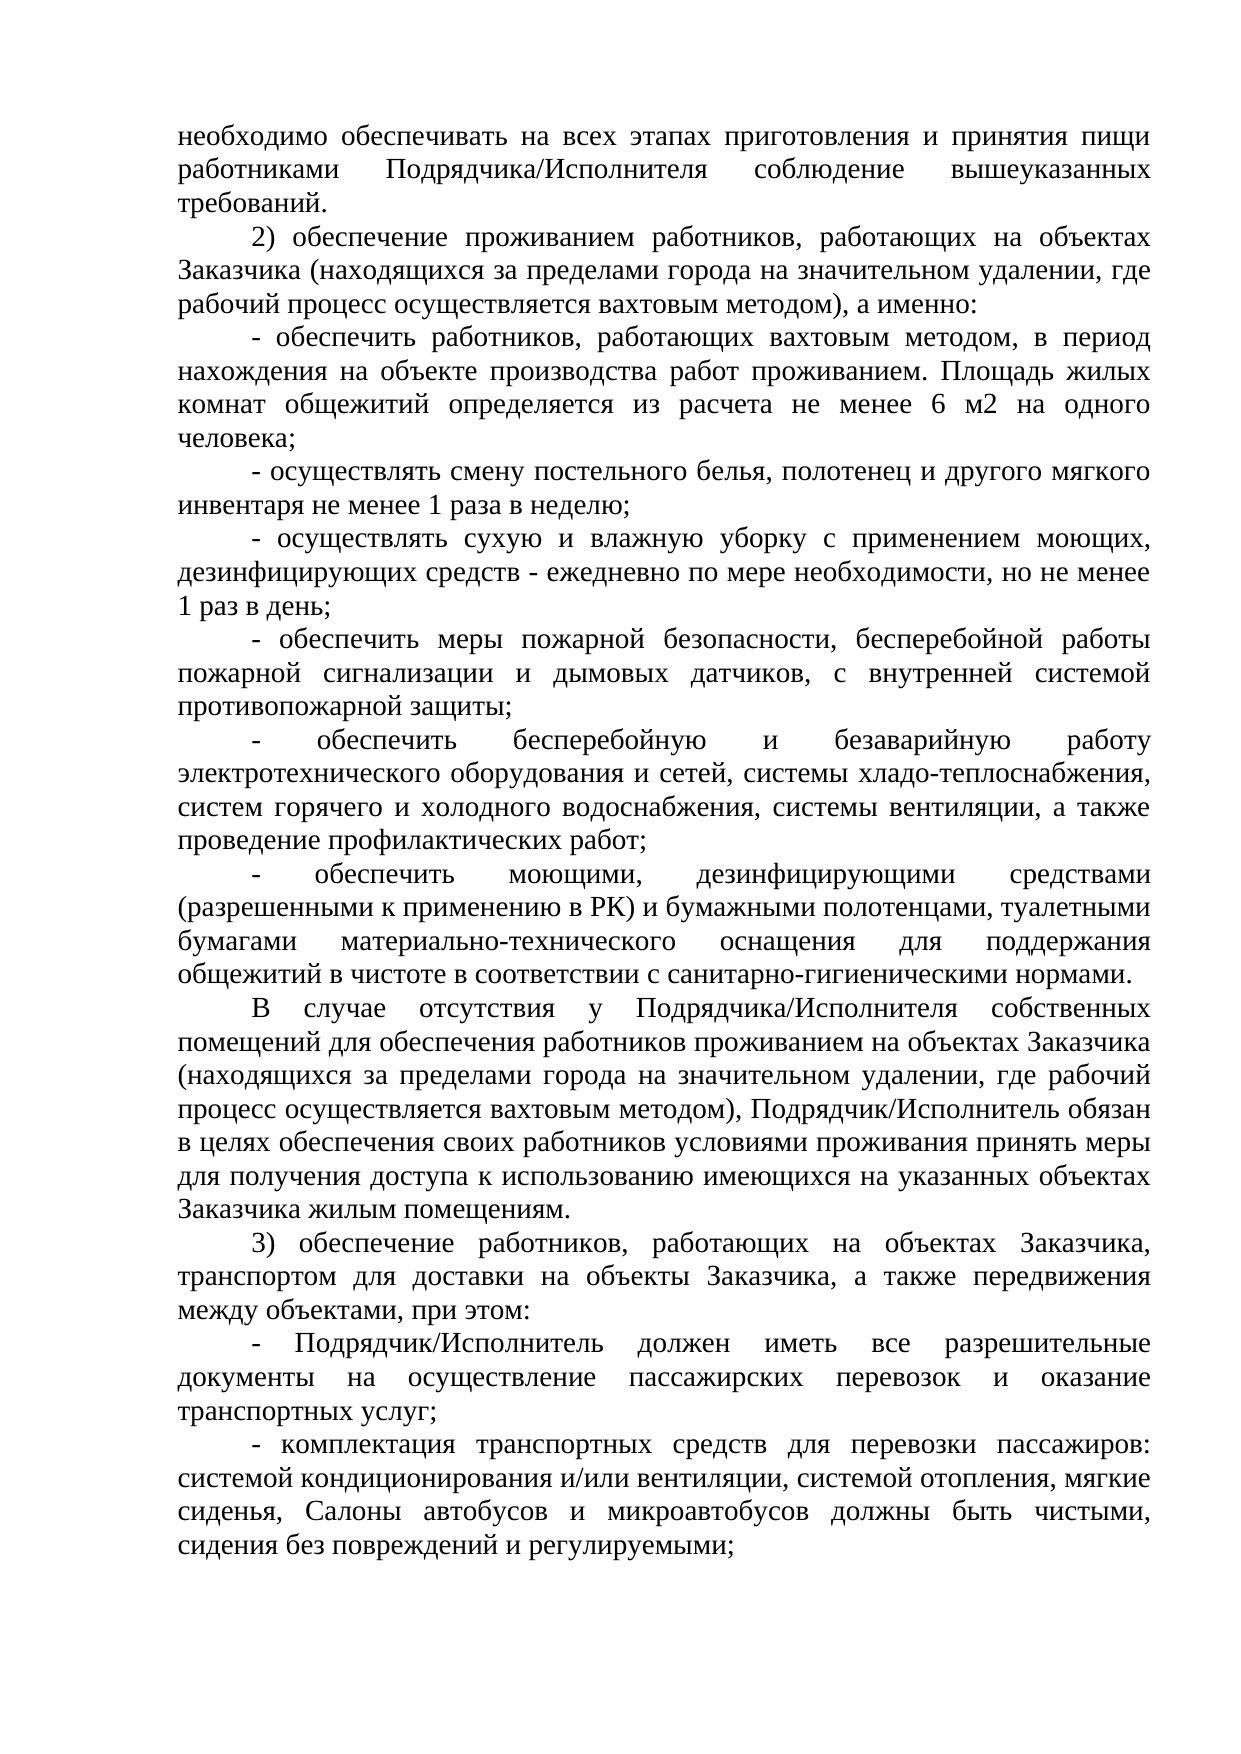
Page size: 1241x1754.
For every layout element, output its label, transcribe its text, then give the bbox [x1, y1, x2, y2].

text - обеспечить бесперебойную и безаварийную работу электротехнического оборудования и сетей, системы хладо-теплоснабжения, систем горячего и холодного водоснабжения, системы вентиляции, а также проведение профилактических работ; [177, 722, 1152, 856]
text - обеспечить моющими, дезинфицирующими средствами (разрешенными к применению в РК) и бумажными полотенцами, туалетными бумагами материально-технического оснащения для поддержания общежитий в чистоте в соответствии с санитарно-гигиеническими нормами. [177, 856, 1152, 990]
text 2) обеспечение проживанием работников, работающих на объектах Заказчика (находящихся за пределами города на значительном удалении, где рабочий процесс осуществляется вахтовым методом), а именно: [177, 219, 1152, 319]
text - осуществлять сухую и влажную уборку с применением моющих, дезинфицирующих средств - ежедневно по мере необходимости, но не менее 1 раз в день; [177, 521, 1152, 621]
text - комплектация транспортных средств для перевозки пассажиров: системой кондиционирования и/или вентиляции, системой отопления, мягкие сиденья, Салоны автобусов и микроавтобусов должны быть чистыми, сидения без повреждений и регулируемыми; [177, 1426, 1152, 1560]
text - обеспечить меры пожарной безопасности, бесперебойной работы пожарной сигнализации и дымовых датчиков, с внутренней системой противопожарной защиты; [177, 621, 1152, 722]
text В случае отсутствия у Подрядчика/Исполнителя собственных помещений для обеспечения работников проживанием на объектах Заказчика (находящихся за пределами города на значительном удалении, где рабочий процесс осуществляется вахтовым методом), Подрядчик/Исполнитель обязан в целях обеспечения своих работников условиями проживания принять меры для получения доступа к использованию имеющихся на указанных объектах Заказчика жилым помещениям. [177, 990, 1152, 1225]
text - обеспечить работников, работающих вахтовым методом, в период нахождения на объекте производства работ проживанием. Площадь жилых комнат общежитий определяется из расчета не менее 6 м2 на одного человека; [177, 319, 1152, 453]
text - осуществлять смену постельного белья, полотенец и другого мягкого инвентаря не менее 1 раза в неделю; [177, 453, 1152, 521]
text - Подрядчик/Исполнитель должен иметь все разрешительные документы на осуществление пассажирских перевозок и оказание транспортных услуг; [177, 1326, 1152, 1426]
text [177, 118, 1152, 219]
text 3) обеспечение работников, работающих на объектах Заказчика, транспортом для доставки на объекты Заказчика, а также передвижения между объектами, при этом: [177, 1225, 1152, 1326]
